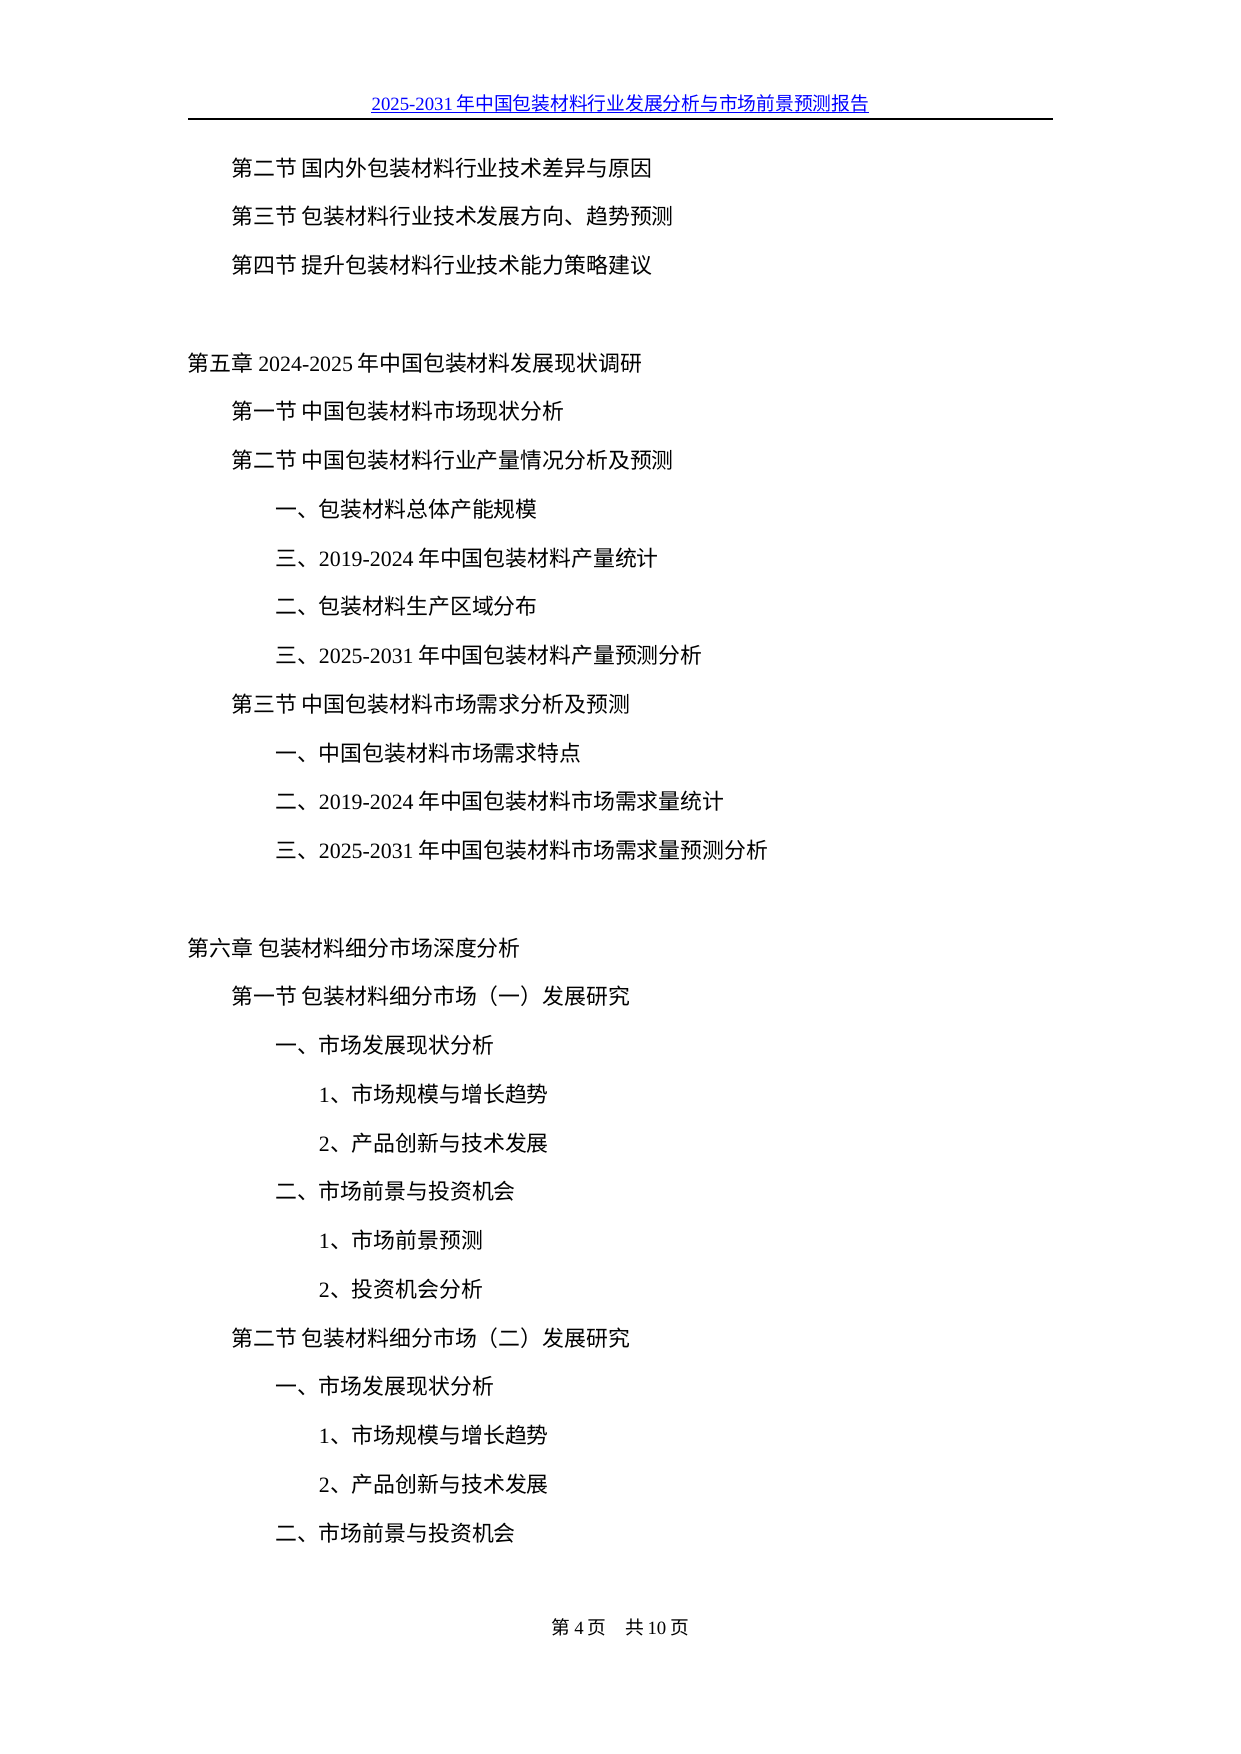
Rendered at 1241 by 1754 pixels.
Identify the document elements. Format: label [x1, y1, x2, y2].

text [187, 150, 1053, 1548]
